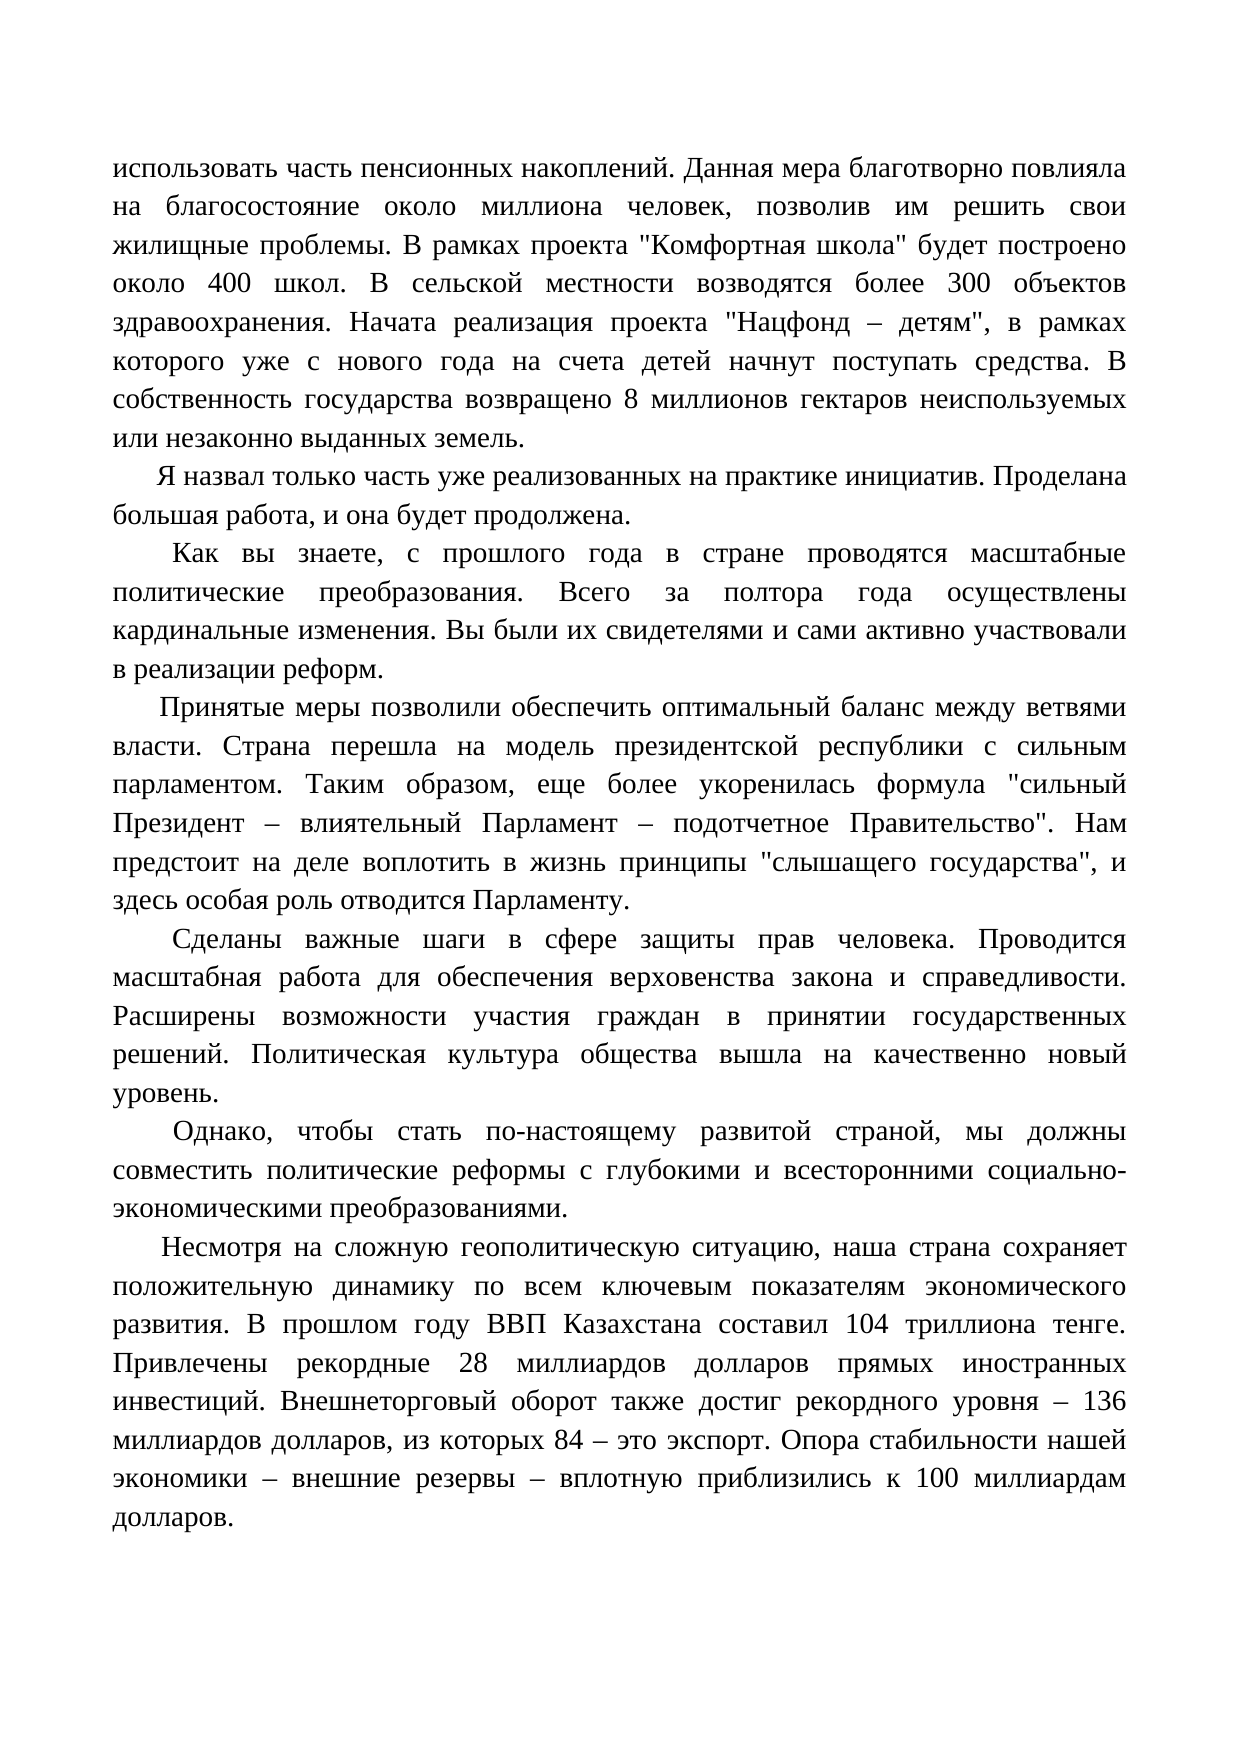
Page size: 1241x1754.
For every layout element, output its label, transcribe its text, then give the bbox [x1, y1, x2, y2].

text Однако, чтобы стать по-настоящему развитой страной, мы должны совместить политические реформы с глубокими и всесторонними социально-экономическими преобразованиями. [112, 1113, 1128, 1224]
text Несмотря на сложную геополитическую ситуацию, наша страна сохраняет положительную динамику по всем ключевым показателям экономического развития. В прошлом году ВВП Казахстана составил 104 триллиона тенге. Привлечены рекордные 28 миллиардов долларов прямых иностранных инвестиций. Внешнеторговый оборот также достиг рекордного уровня – 136 миллиардов долларов, из которых 84 – это экспорт. Опора стабильности нашей экономики – внешние резервы – вплотную приблизились к 100 миллиардам долларов. [112, 1229, 1128, 1532]
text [112, 150, 1128, 453]
text Сделаны важные шаги в сфере защиты прав человека. Проводится масштабная работа для обеспечения верховенства закона и справедливости. Расширены возможности участия граждан в принятии государственных решений. Политическая культура общества вышла на качественно новый уровень. [112, 921, 1128, 1108]
text Как вы знаете, с прошлого года в стране проводятся масштабные политические преобразования. Всего за полтора года осуществлены кардинальные изменения. Вы были их свидетелями и сами активно участвовали в реализации реформ. [112, 535, 1128, 684]
text Принятые меры позволили обеспечить оптимальный баланс между ветвями власти. Страна перешла на модель президентской республики с сильным парламентом. Таким образом, еще более укоренилась формула "сильный Президент – влиятельный Парламент – подотчетное Правительство". Нам предстоит на деле воплотить в жизнь принципы "слышащего государства", и здесь особая роль отводится Парламенту. [112, 689, 1128, 916]
text Я назвал только часть уже реализованных на практике инициатив. Проделана большая работа, и она будет продолжена. [112, 458, 1128, 530]
